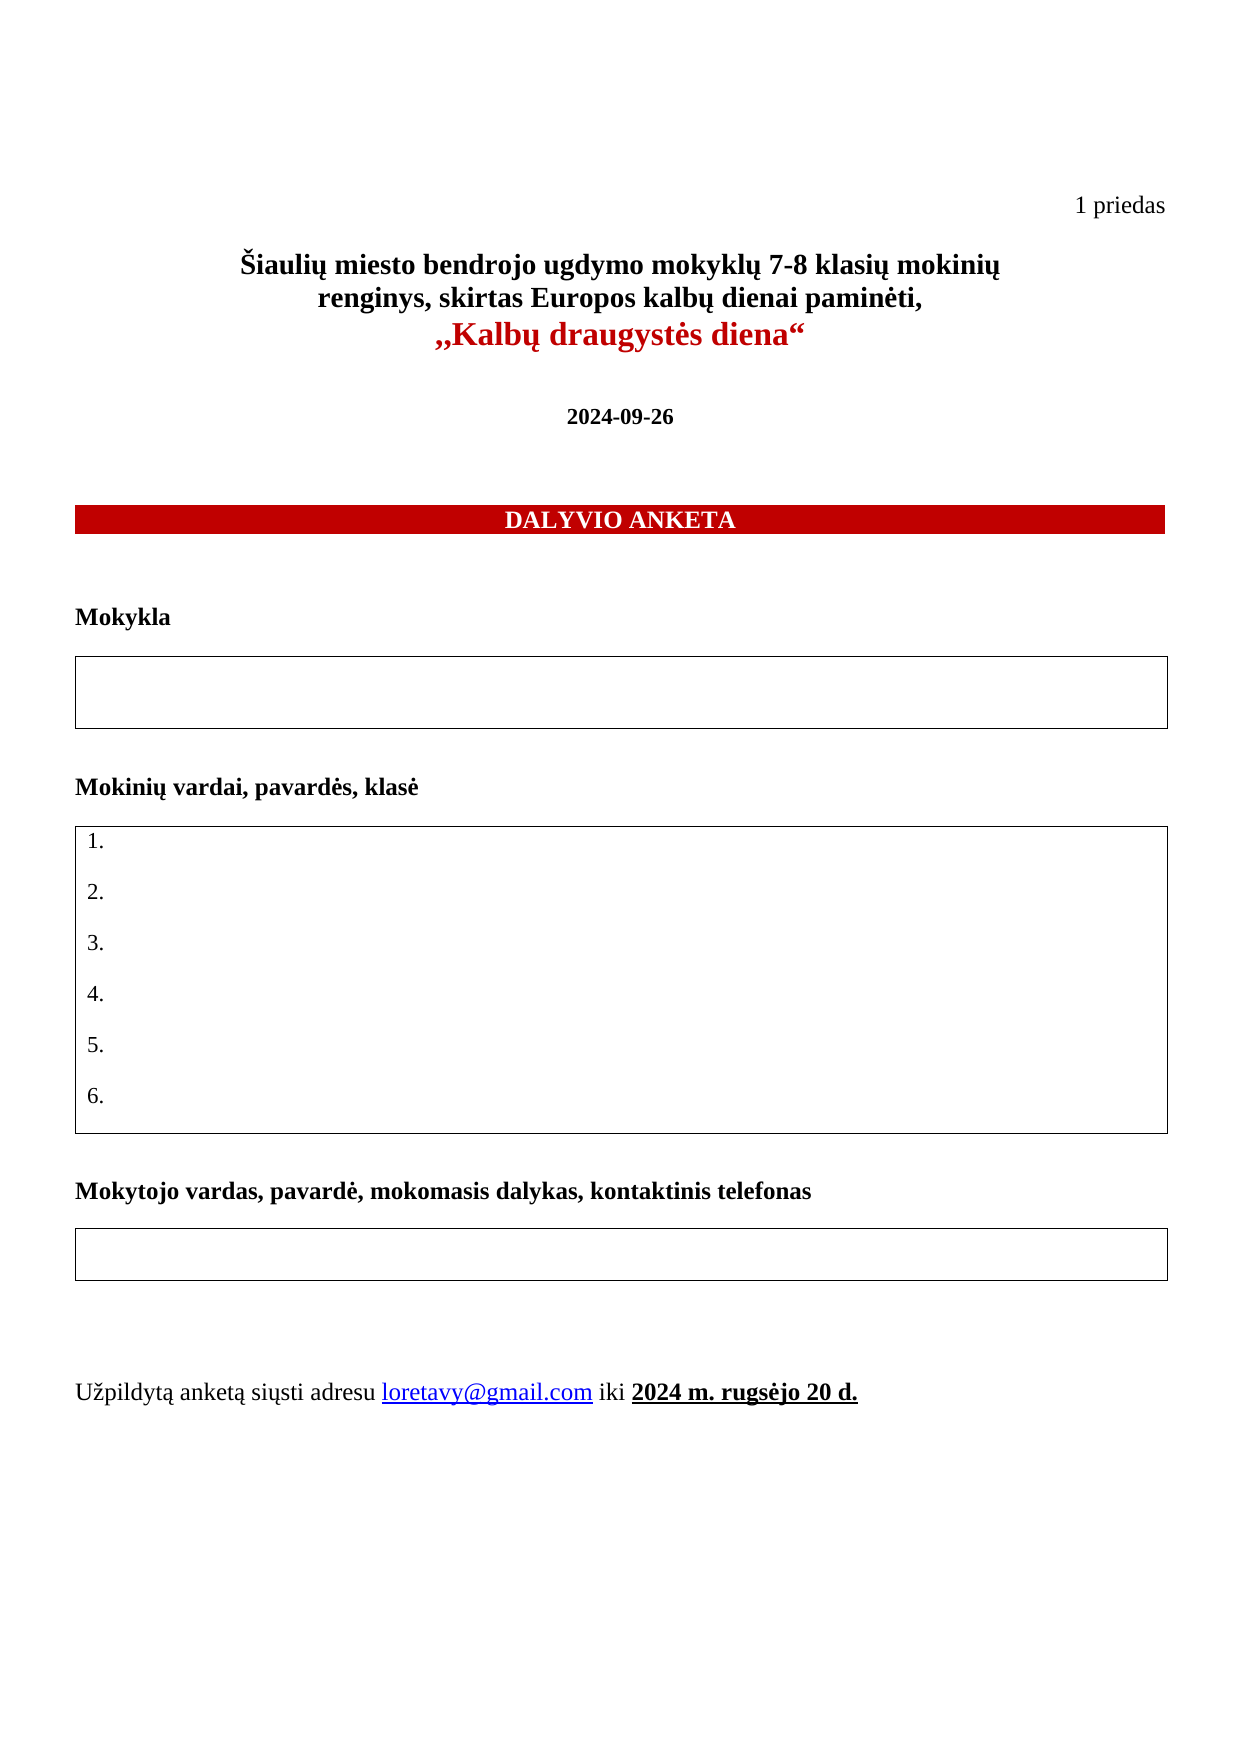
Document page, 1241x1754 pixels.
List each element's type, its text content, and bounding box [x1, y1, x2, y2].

table_header [76, 657, 1167, 728]
text Užpildytą anketą siųsti adresu loretavy@gmail.com iki 2024 m. rugsėjo 20 d. [75, 1377, 1165, 1406]
table_header [76, 1229, 1167, 1280]
text Mokykla [75, 602, 1165, 631]
table_header 1. 2. 3. 4. 5. 6. [76, 827, 1167, 1133]
text DALYVIO ANKETA [75, 505, 1165, 534]
text Mokytojo vardas, pavardė, mokomasis dalykas, kontaktinis telefonas [75, 1176, 1165, 1205]
text Mokinių vardai, pavardės, klasė [75, 772, 1165, 801]
text renginys, skirtas Europos kalbų dienai paminėti, [75, 280, 1165, 314]
text ,,Kalbų draugystės diena“ [75, 314, 1165, 352]
text 2024-09-26 [75, 403, 1165, 429]
text 1 priedas [75, 190, 1165, 219]
text Šiaulių miesto bendrojo ugdymo mokyklų 7-8 klasių mokinių [75, 247, 1165, 280]
